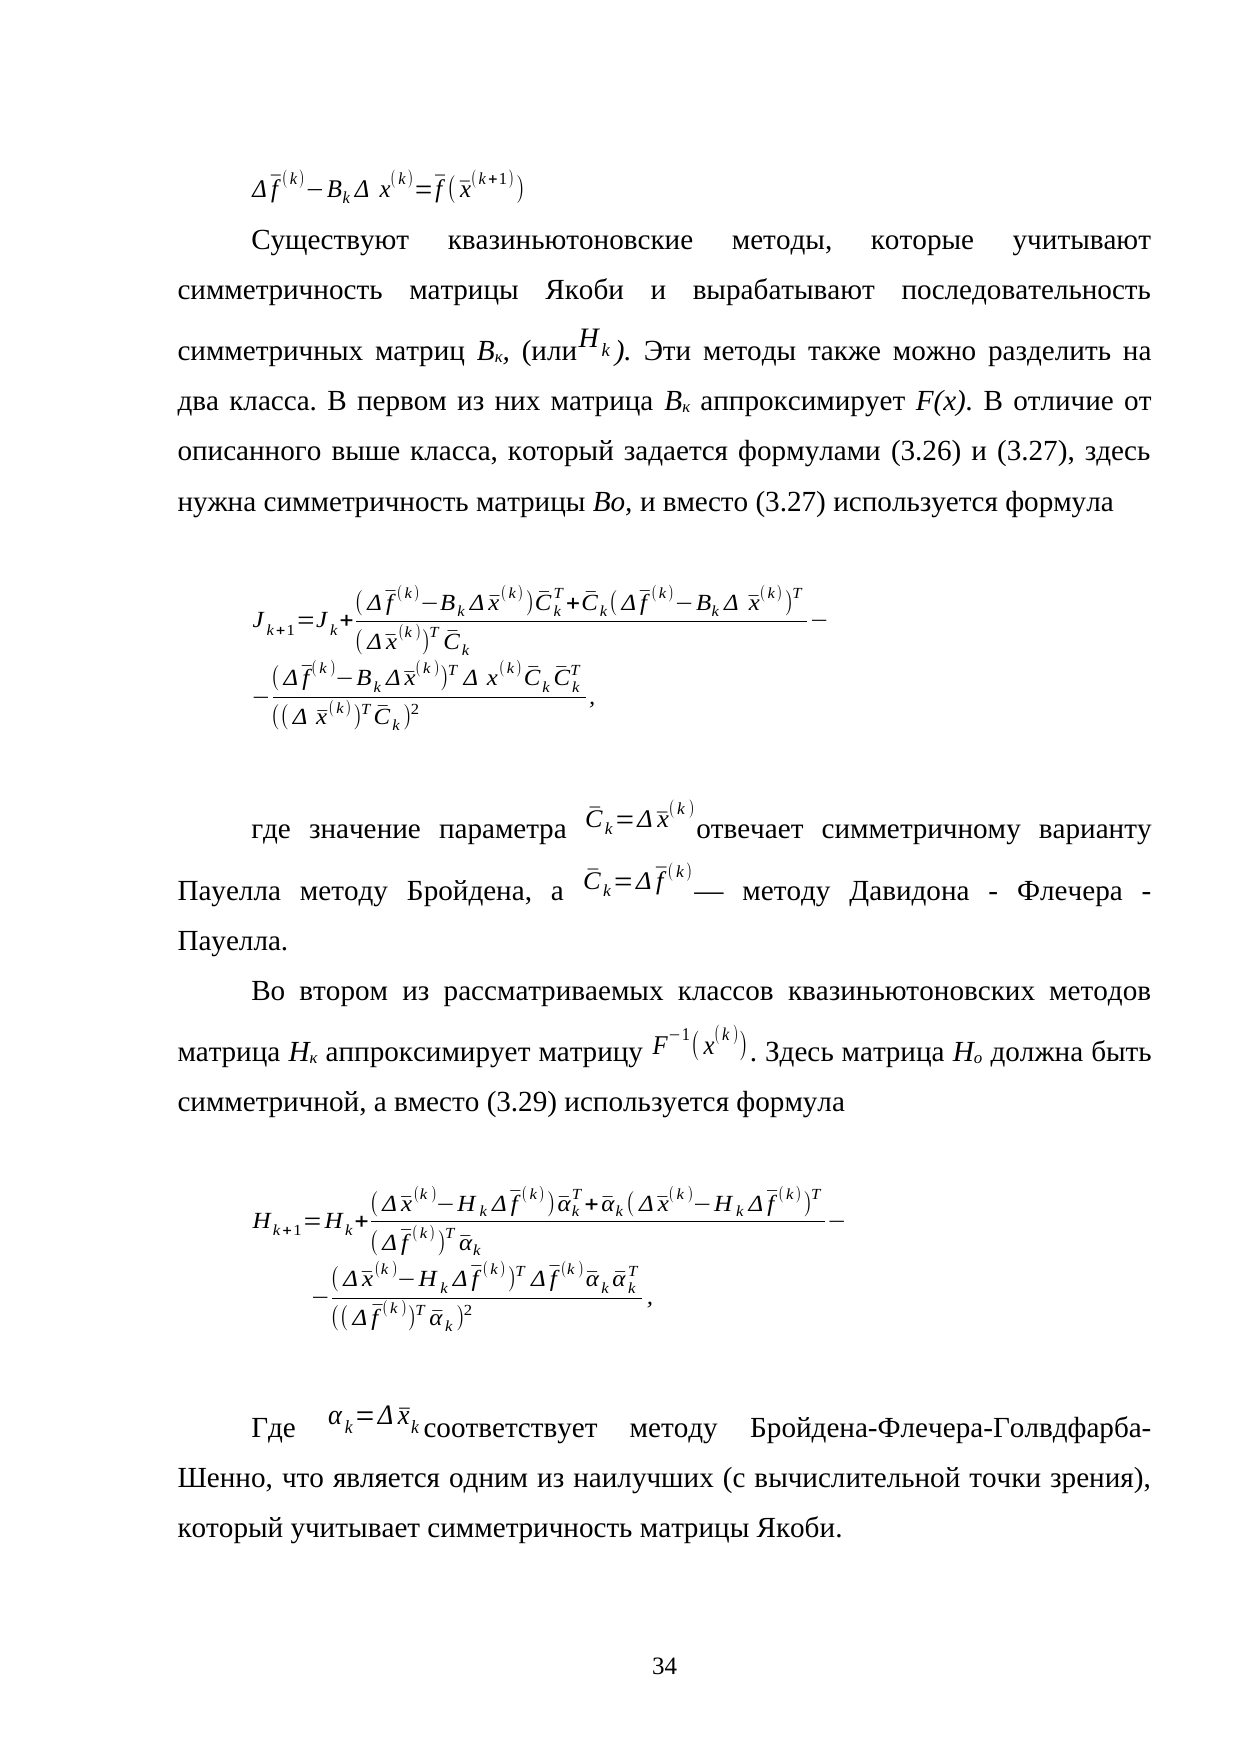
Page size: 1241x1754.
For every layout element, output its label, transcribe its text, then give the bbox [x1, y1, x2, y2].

text где значение параметра отвечает симметричному варианту Пауелла методу Бройдена, а — методу Давидона - Флечера - Пауелла. [177, 799, 1152, 957]
text Существуют квазиньютоновские методы, которые учитывают симметричность матрицы Якоби и вырабатывают последовательность симметричных матриц Вк, (или). Эти методы также можно разделить на два класса. В первом из них матрица Вк аппроксимирует F(х). В отличие от описанного выше класса, который задается формулами (3.26) и (3.27), здесь нужна симметричность матрицы Во, и вместо (3.27) используется формула [177, 222, 1152, 517]
text Во втором из рассматриваемых классов квазиньютоновских методов матрица Нк аппроксимирует матрицу . Здесь матрица Но должна быть симметричной, а вместо (3.29) используется формула [177, 973, 1152, 1118]
text Где соответствует методу Бройдена-Флечера-Голвдфарба-Шенно, что является одним из наилучших (с вычислительной точки зрения), который учитывает симметричность матрицы Якоби. [177, 1399, 1152, 1544]
